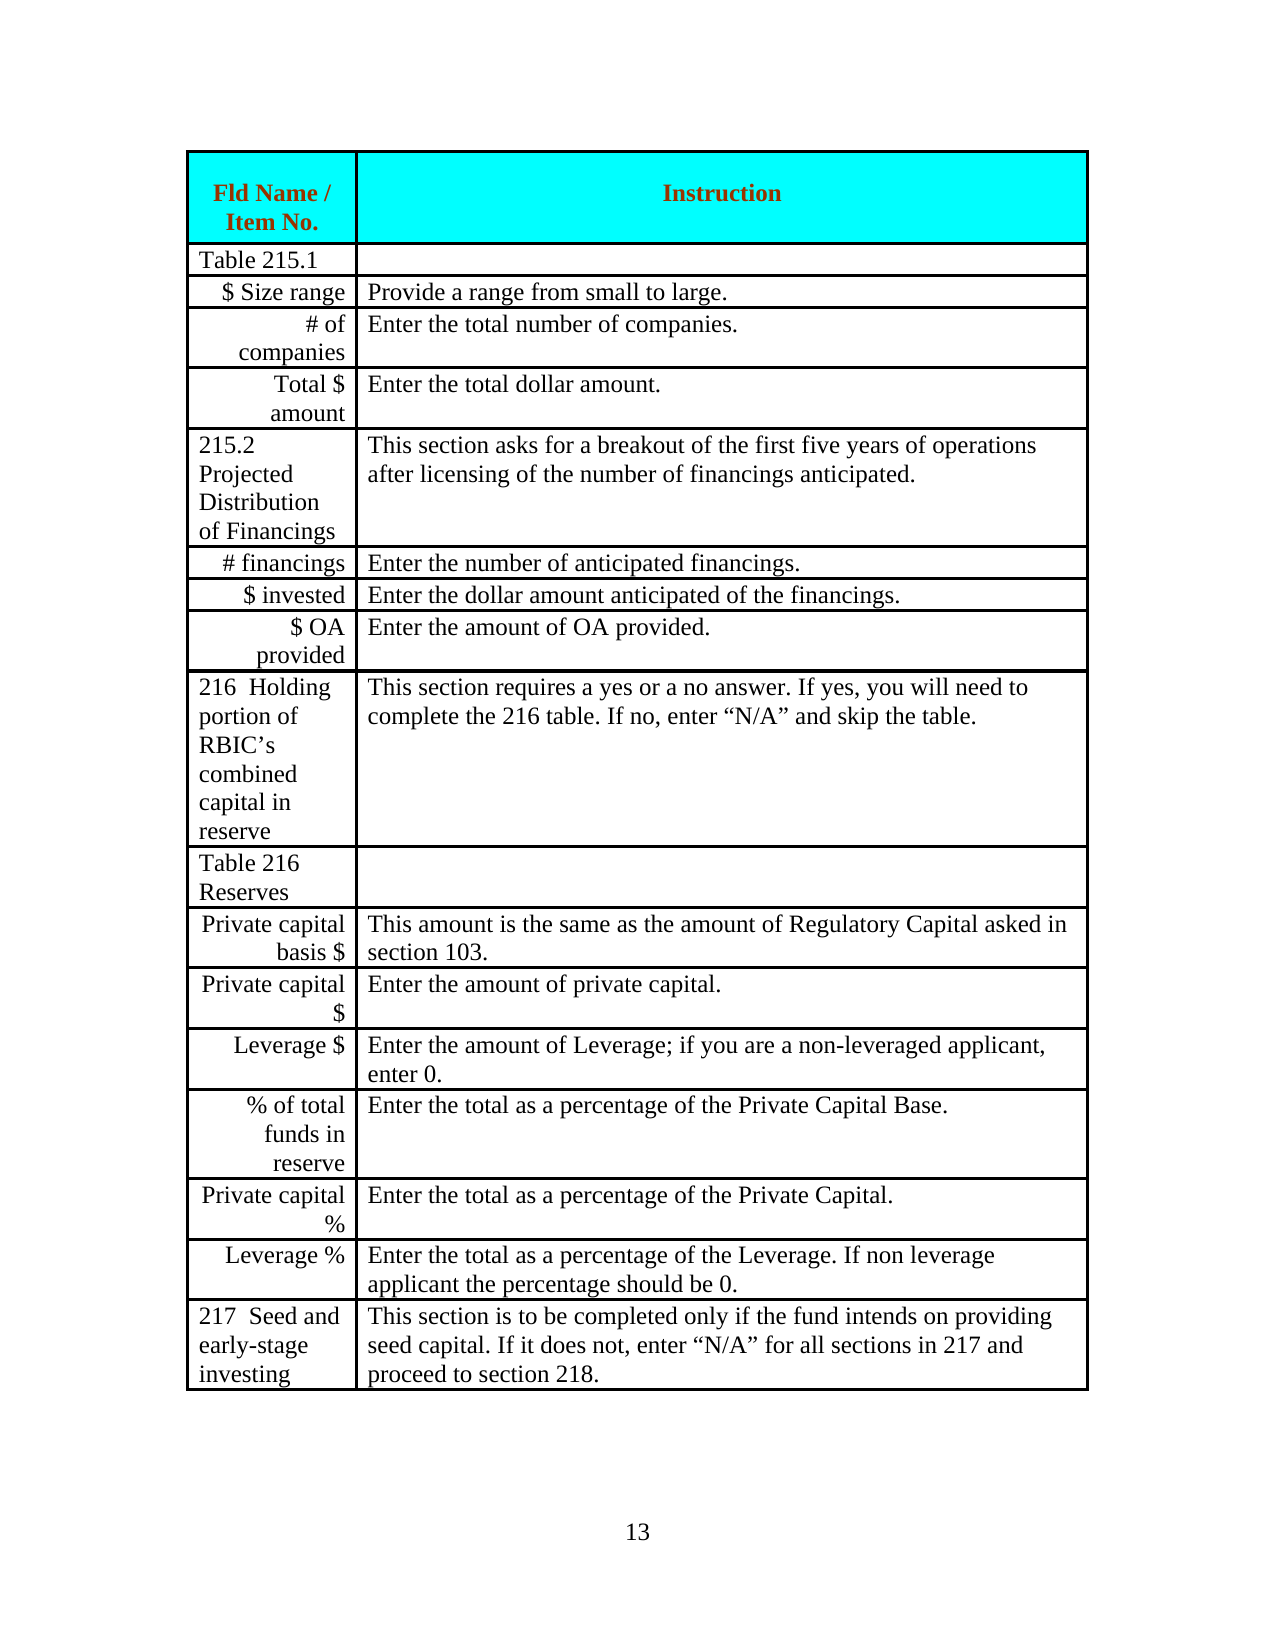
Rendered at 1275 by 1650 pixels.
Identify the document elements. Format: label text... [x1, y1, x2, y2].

table_cell Private capital $ [189, 969, 355, 1027]
table_cell Table 216 Reserves [189, 848, 355, 906]
table_cell $ OA provided [189, 612, 355, 669]
table_header Instruction [358, 153, 1086, 242]
table_cell Enter the dollar amount anticipated of the financings. [358, 580, 1086, 609]
table_header Fld Name / Item No. [189, 153, 355, 242]
table_cell # financings [189, 548, 355, 577]
table_cell % of total funds in reserve [189, 1091, 355, 1177]
table_cell Enter the total as a percentage of the Private Capital Base. [358, 1091, 1086, 1177]
table_cell $ Size range [189, 277, 355, 306]
table_cell Table 215.1 [189, 245, 355, 274]
table_cell Enter the total number of companies. [358, 309, 1086, 366]
table_cell Leverage $ [189, 1030, 355, 1087]
table_cell $ invested [189, 580, 355, 609]
table_cell Enter the amount of private capital. [358, 969, 1086, 1027]
table_cell 216 Holding portion of RBIC’s combined capital in reserve [189, 673, 355, 845]
table_cell # of companies [189, 309, 355, 366]
table_cell [358, 245, 1086, 274]
table_cell This section asks for a breakout of the first five years of operations after licensing of the number of financings anticipated. [358, 430, 1086, 545]
table_cell This section is to be completed only if the fund intends on providing seed capital. If it does not, enter “N/A” for all sections in 217 and proceed to section 218. [358, 1301, 1086, 1387]
table_cell Enter the amount of Leverage; if you are a non-leveraged applicant, enter 0. [358, 1030, 1086, 1087]
table_cell [358, 848, 1086, 906]
table_cell This amount is the same as the amount of Regulatory Capital asked in section 103. [358, 909, 1086, 966]
table_cell Private capital % [189, 1180, 355, 1237]
table_cell Provide a range from small to large. [358, 277, 1086, 306]
table_cell Leverage % [189, 1241, 355, 1298]
table_cell This section requires a yes or a no answer. If yes, you will need to complete the 216 table. If no, enter “N/A” and skip the table. [358, 673, 1086, 845]
table_cell Enter the number of anticipated financings. [358, 548, 1086, 577]
table_cell Enter the amount of OA provided. [358, 612, 1086, 669]
table_cell Private capital basis $ [189, 909, 355, 966]
table_cell 215.2 Projected Distribution of Financings [189, 430, 355, 545]
table_cell Total $ amount [189, 369, 355, 427]
table_cell 217 Seed and early-stage investing [189, 1301, 355, 1387]
table_cell Enter the total dollar amount. [358, 369, 1086, 427]
table_cell Enter the total as a percentage of the Private Capital. [358, 1180, 1086, 1237]
table_cell Enter the total as a percentage of the Leverage. If non leverage applicant the percentage should be 0. [358, 1241, 1086, 1298]
